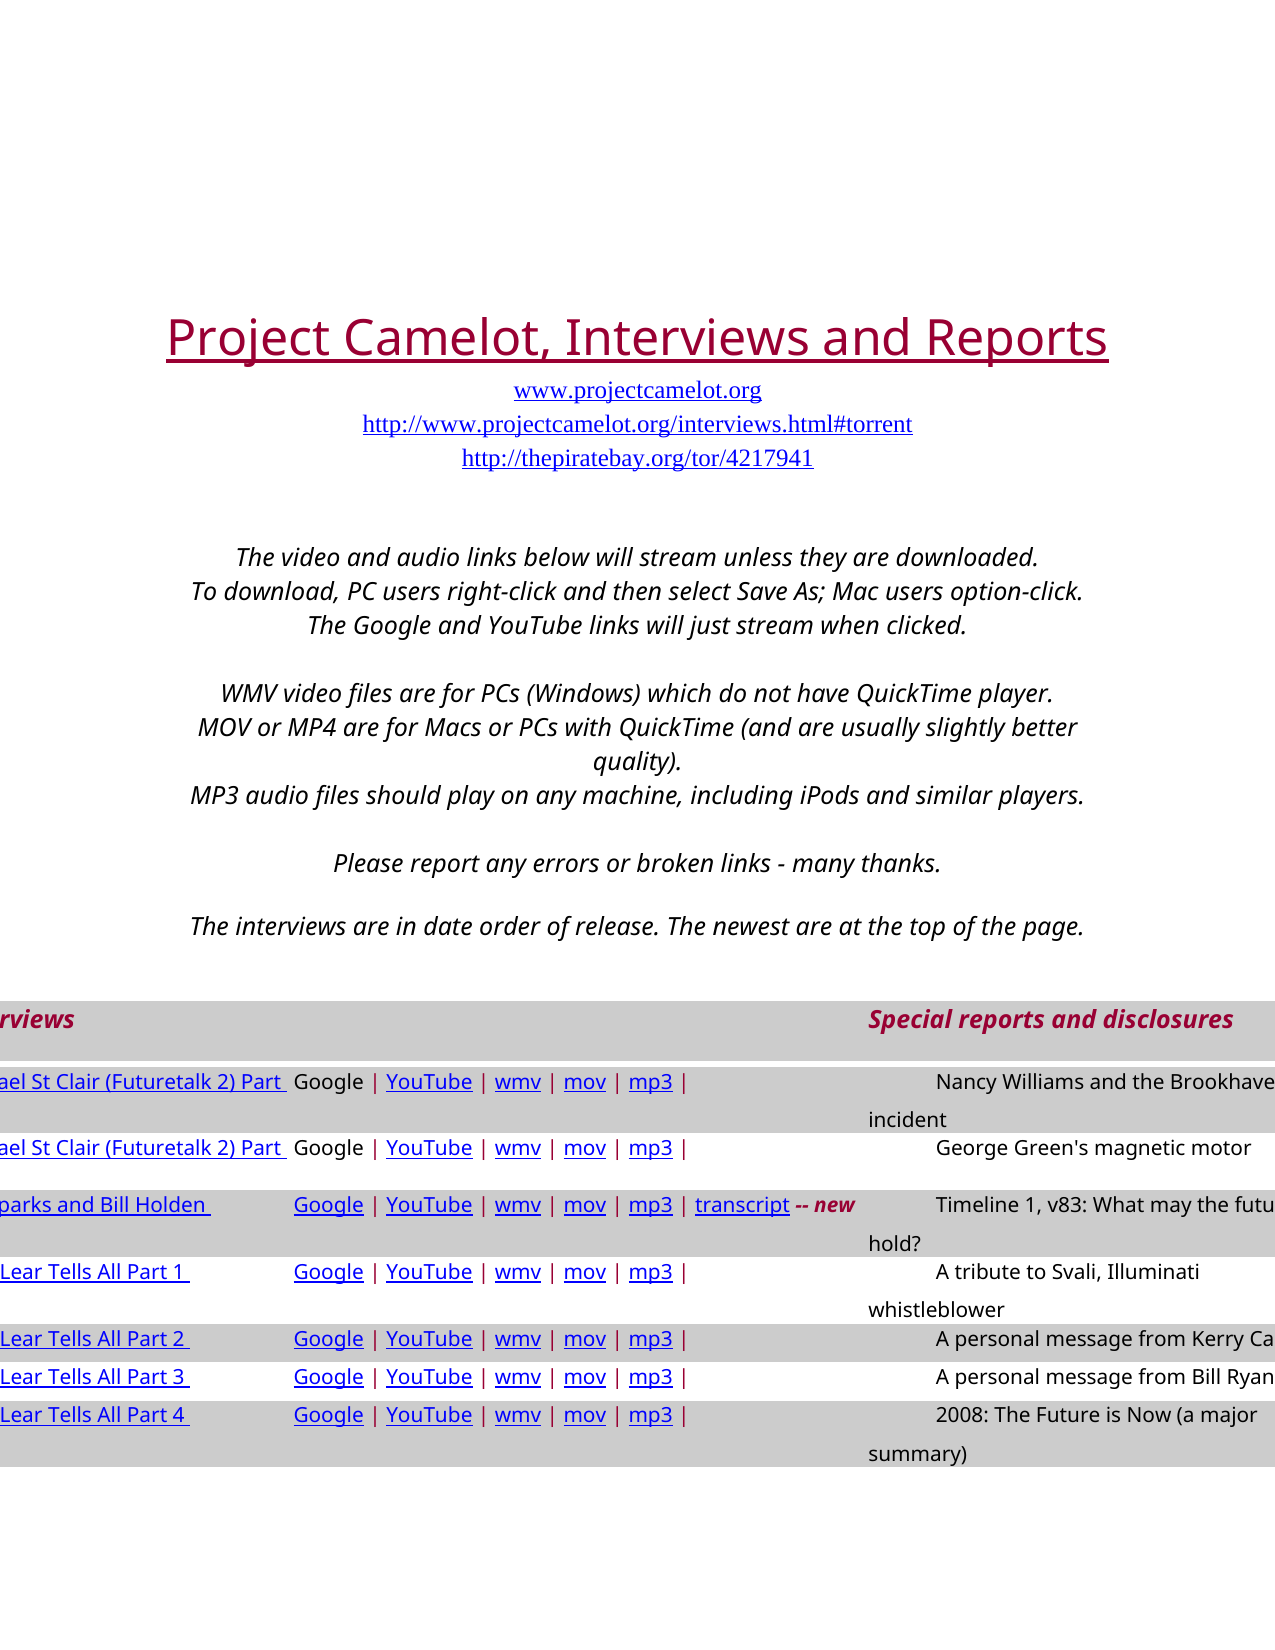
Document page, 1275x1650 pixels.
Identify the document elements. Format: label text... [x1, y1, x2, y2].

table_cell John Lear Tells All Part 1 [0, 1257, 293, 1324]
table_cell A personal message from Bill Ryan [868, 1362, 1275, 1401]
table_cell [868, 1061, 1275, 1067]
table_cell Timeline 1, v83: What may the future hold? [868, 1190, 1275, 1257]
text http://www.projectcamelot.org/interviews.html#torrent [150, 409, 1125, 438]
table_header Interviews [0, 1001, 293, 1061]
table_cell Google | YouTube | wmv | mov | mp3 | [293, 1067, 868, 1133]
table_cell Michael St Clair (Futuretalk 2) Part 2 [0, 1134, 293, 1190]
text The video and audio links below will stream unless they are downloaded. To download, PC users right-click and then select Save As; Mac users option-click. The Google and YouTube links will just stream when clicked. WMV video files are for PCs (Windows) which do not have QuickTime player. MOV or MP4 are for Macs or PCs with QuickTime (and are usually slightly better quality). MP3 audio files should play on any machine, including iPods and similar players. Please report any errors or broken links - many thanks. The interviews are in date order of release. The newest are at the top of the page. [150, 510, 1125, 943]
table_cell Google | YouTube | wmv | mov | mp3 | [293, 1324, 868, 1362]
table_cell Google | YouTube | wmv | mov | mp3 | [293, 1362, 868, 1401]
text Project Camelot, Interviews and Reports [150, 302, 1125, 370]
text http://thepiratebay.org/tor/4217941 [150, 443, 1125, 471]
table_cell 2008: The Future is Now (a major summary) [868, 1401, 1275, 1467]
table_cell John Lear Tells All Part 4 [0, 1401, 293, 1467]
table_cell Google | YouTube | wmv | mov | mp3 | [293, 1401, 868, 1467]
table_cell A personal message from Kerry Cassidy [868, 1324, 1275, 1362]
table_header [293, 1001, 868, 1061]
table_cell John Lear Tells All Part 2 [0, 1324, 293, 1362]
table_cell John Lear Tells All Part 3 [0, 1362, 293, 1401]
text www.projectcamelot.org [150, 375, 1125, 404]
table_cell [0, 1061, 293, 1067]
table_cell Nancy Williams and the Brookhaven incident [868, 1067, 1275, 1133]
table_cell A tribute to Svali, Illuminati whistleblower [868, 1257, 1275, 1324]
table_cell Jim Sparks and Bill Holden [0, 1190, 293, 1257]
table_cell Google | YouTube | wmv | mov | mp3 | transcript -- new [293, 1190, 868, 1257]
table_header Special reports and disclosures [868, 1001, 1275, 1061]
table_cell Michael St Clair (Futuretalk 2) Part 1 [0, 1067, 293, 1133]
table_cell Google | YouTube | wmv | mov | mp3 | [293, 1134, 868, 1190]
table_cell [293, 1061, 868, 1067]
table_cell George Green's magnetic motor [868, 1134, 1275, 1190]
table_cell Google | YouTube | wmv | mov | mp3 | [293, 1257, 868, 1324]
